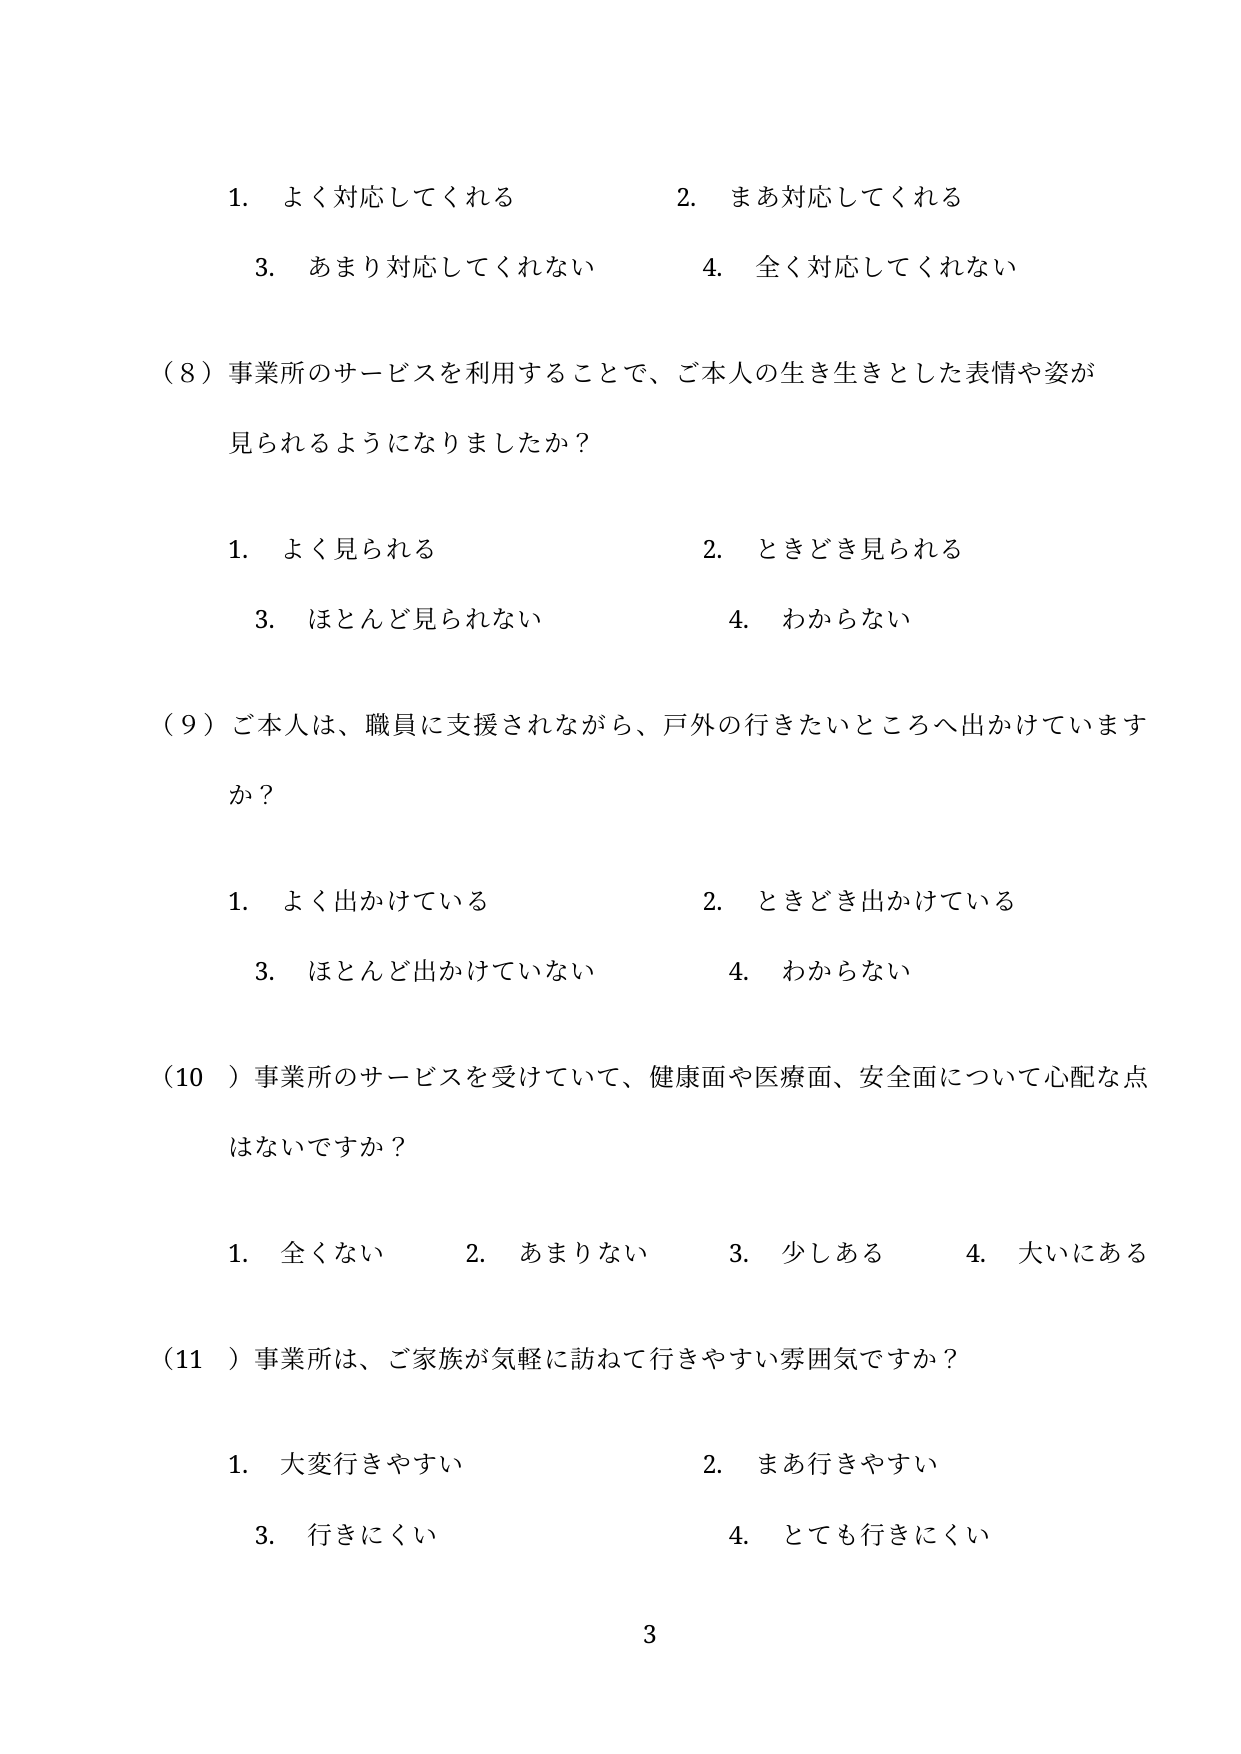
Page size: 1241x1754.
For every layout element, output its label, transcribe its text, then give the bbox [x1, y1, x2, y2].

text 1. よく出かけている 2. ときどき出かけている [149, 864, 1150, 935]
text （９）ご本人は、職員に支援されながら、戸外の行きたいところへ出かけていますか？ [149, 688, 1150, 829]
text 1. 大変行きやすい 2. まあ行きやすい [149, 1428, 1150, 1498]
text 見られるようになりましたか？ [149, 407, 1150, 477]
text 3. ほとんど出かけていない 4. わからない [149, 935, 1150, 1005]
text 1. よく対応してくれる 2. まあ対応してくれる [149, 160, 1150, 231]
text 1. 全くない 2. あまりない 3. 少しある 4. 大いにある [149, 1217, 1150, 1287]
text （８）事業所のサービスを利用することで、ご本人の生き生きとした表情や姿が [149, 336, 1150, 407]
text 1. よく見られる 2. ときどき見られる [149, 512, 1150, 583]
text （11）事業所は、ご家族が気軽に訪ねて行きやすい雰囲気ですか？ [149, 1322, 1150, 1393]
text 3. 行きにくい 4. とても行きにくい [149, 1498, 1150, 1569]
text （10）事業所のサービスを受けていて、健康面や医療面、安全面について心配な点はないですか？ [149, 1041, 1150, 1181]
text 3. あまり対応してくれない 4. 全く対応してくれない [149, 231, 1150, 301]
text 3. ほとんど見られない 4. わからない [149, 583, 1150, 653]
